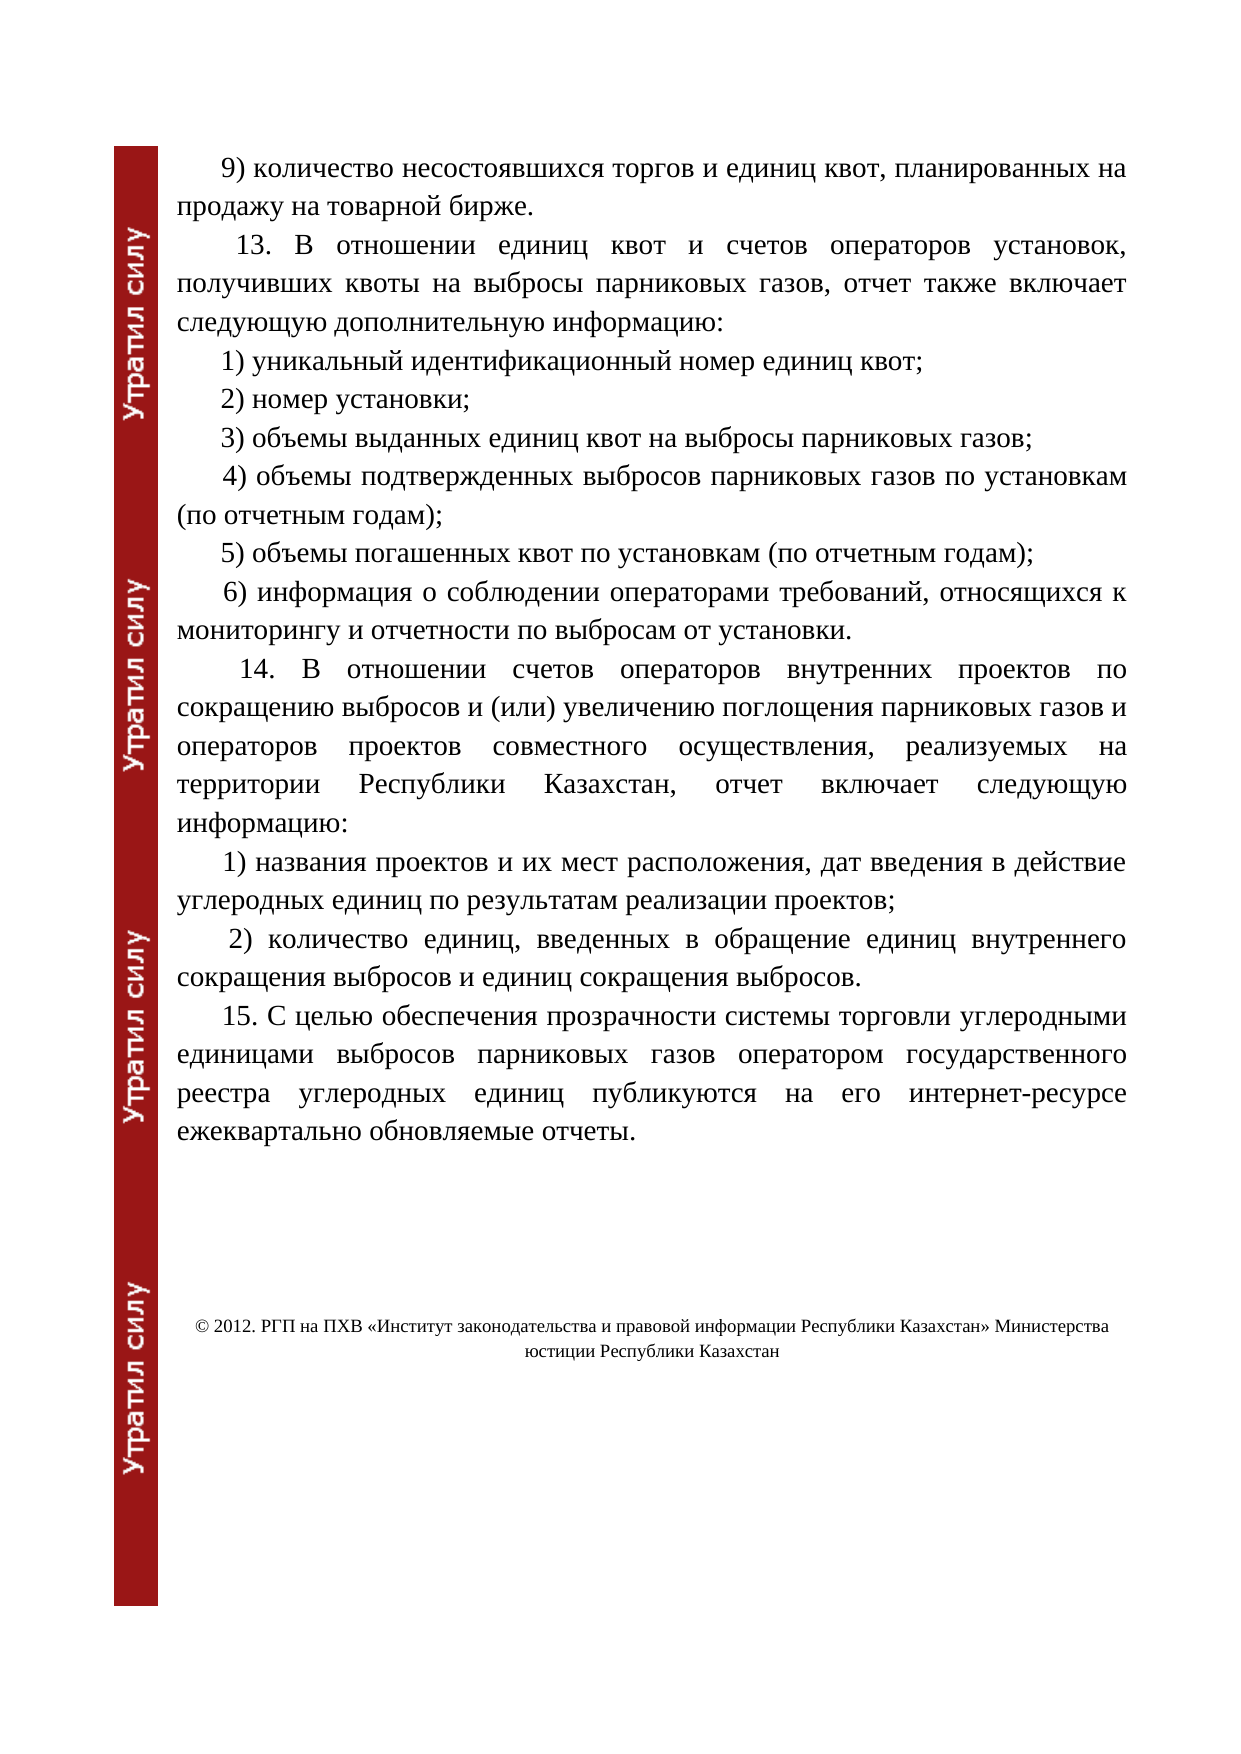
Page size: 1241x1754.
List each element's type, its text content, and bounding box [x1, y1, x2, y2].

picture [114, 338, 158, 343]
text 9) количество несостоявшихся торгов и единиц квот, планированных на продажу на товарной бирже. [112, 150, 1128, 222]
text 4) объемы подтвержденных выбросов парниковых газов по установкам (по отчетным годам); [112, 458, 1128, 530]
text 1) уникальный идентификационный номер единиц квот; [112, 343, 1128, 376]
picture [114, 993, 158, 998]
picture [114, 415, 158, 420]
text 6) информация о соблюдении операторами требований, относящихся к мониторингу и отчетности по выбросам от установки. [112, 574, 1128, 646]
picture [114, 916, 158, 921]
text 1) названия проектов и их мест расположения, дат введения в действие углеродных единиц по результатам реализации проектов; [112, 844, 1128, 916]
picture [114, 530, 158, 535]
picture [114, 453, 158, 458]
picture [114, 839, 158, 844]
picture [114, 646, 158, 651]
picture [114, 146, 158, 150]
text © 2012. РГП на ПХВ «Институт законодательства и правовой информации Республики Казахстан» Министерства юстиции Республики Казахстан [112, 1315, 1128, 1362]
text 15. С целью обеспечения прозрачности системы торговли углеродными единицами выбросов парниковых газов оператором государственного реестра углеродных единиц публикуются на его интернет-ресурсе ежеквартально обновляемые отчеты. [112, 998, 1128, 1147]
picture [114, 1147, 158, 1315]
text 5) объемы погашенных квот по установкам (по отчетным годам); [112, 535, 1128, 569]
picture [114, 222, 158, 227]
picture [114, 376, 158, 381]
text 2) количество единиц, введенных в обращение единиц внутреннего сокращения выбросов и единиц сокращения выбросов. [112, 921, 1128, 993]
picture [114, 569, 158, 574]
picture [114, 1362, 158, 1606]
text 3) объемы выданных единиц квот на выбросы парниковых газов; [112, 420, 1128, 453]
text 13. В отношении единиц квот и счетов операторов установок, получивших квоты на выбросы парниковых газов, отчет также включает следующую дополнительную информацию: [112, 227, 1128, 338]
text 14. В отношении счетов операторов внутренних проектов по сокращению выбросов и (или) увеличению поглощения парниковых газов и операторов проектов совместного осуществления, реализуемых на территории Республики Казахстан, отчет включает следующую информацию: [112, 651, 1128, 839]
text 2) номер установки; [112, 381, 1128, 415]
